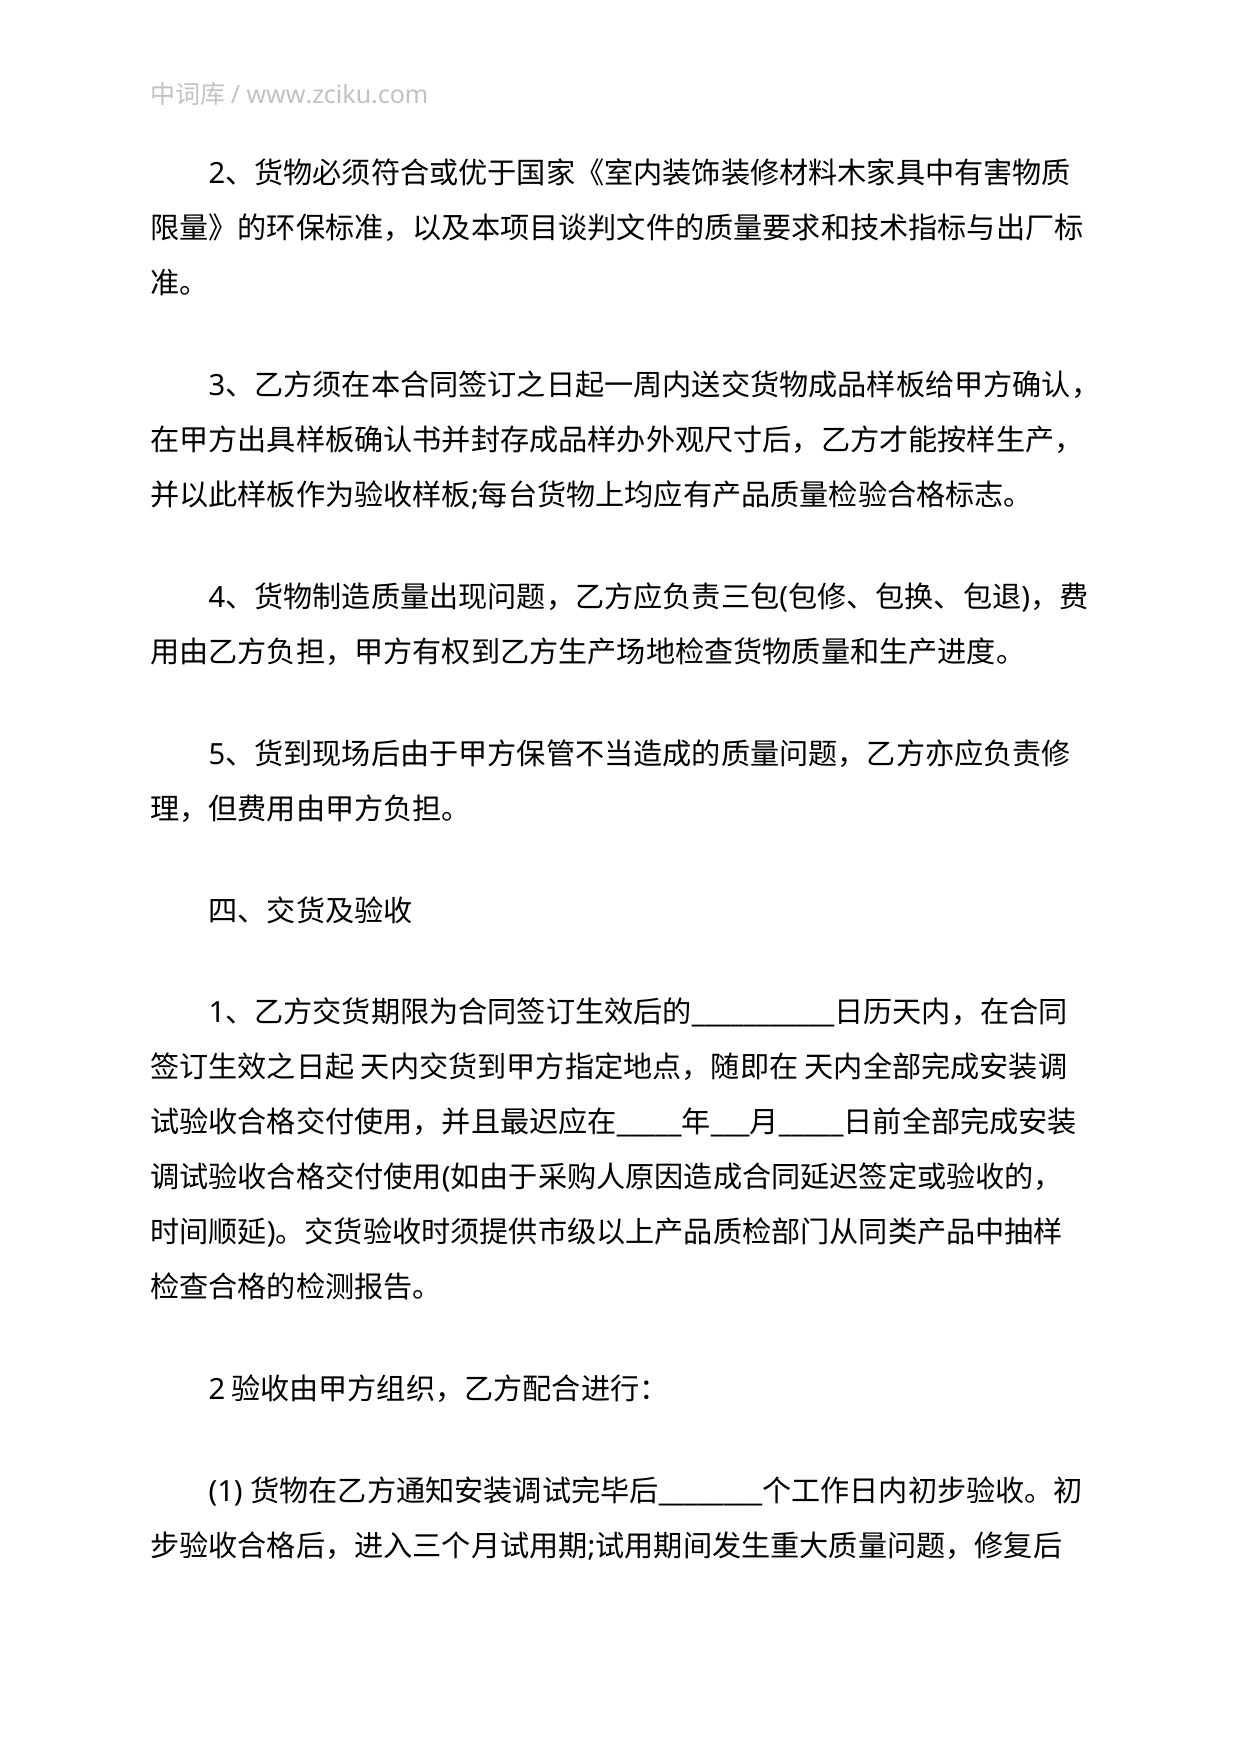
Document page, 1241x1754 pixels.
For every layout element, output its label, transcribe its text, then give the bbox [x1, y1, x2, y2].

text 2、货物必须符合或优于国家《室内装饰装修材料木家具中有害物质限量》的环保标准，以及本项目谈判文件的质量要求和技术指标与出厂标准。 [150, 150, 1090, 302]
text 2验收由甲方组织，乙方配合进行： [150, 1366, 1090, 1408]
text 4、货物制造质量出现问题，乙方应负责三包(包修、包换、包退)，费用由乙方负担，甲方有权到乙方生产场地检查货物质量和生产进度。 [150, 573, 1090, 671]
text 四、交货及验收 [150, 887, 1090, 929]
text 5、货到现场后由于甲方保管不当造成的质量问题，乙方亦应负责修理，但费用由甲方负担。 [150, 730, 1090, 828]
text 1、乙方交货期限为合同签订生效后的___________日历天内，在合同签订生效之日起 天内交货到甲方指定地点，随即在 天内全部完成安装调试验收合格交付使用，并且最迟应在_____年___月_____日前全部完成安装调试验收合格交付使用(如由于采购人原因造成合同延迟签定或验收的，时间顺延)。交货验收时须提供市级以上产品质检部门从同类产品中抽样检查合格的检测报告。 [150, 989, 1090, 1306]
text 3、乙方须在本合同签订之日起一周内送交货物成品样板给甲方确认，在甲方出具样板确认书并封存成品样办外观尺寸后，乙方才能按样生产，并以此样板作为验收样板;每台货物上均应有产品质量检验合格标志。 [150, 362, 1090, 514]
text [150, 1467, 1090, 1565]
